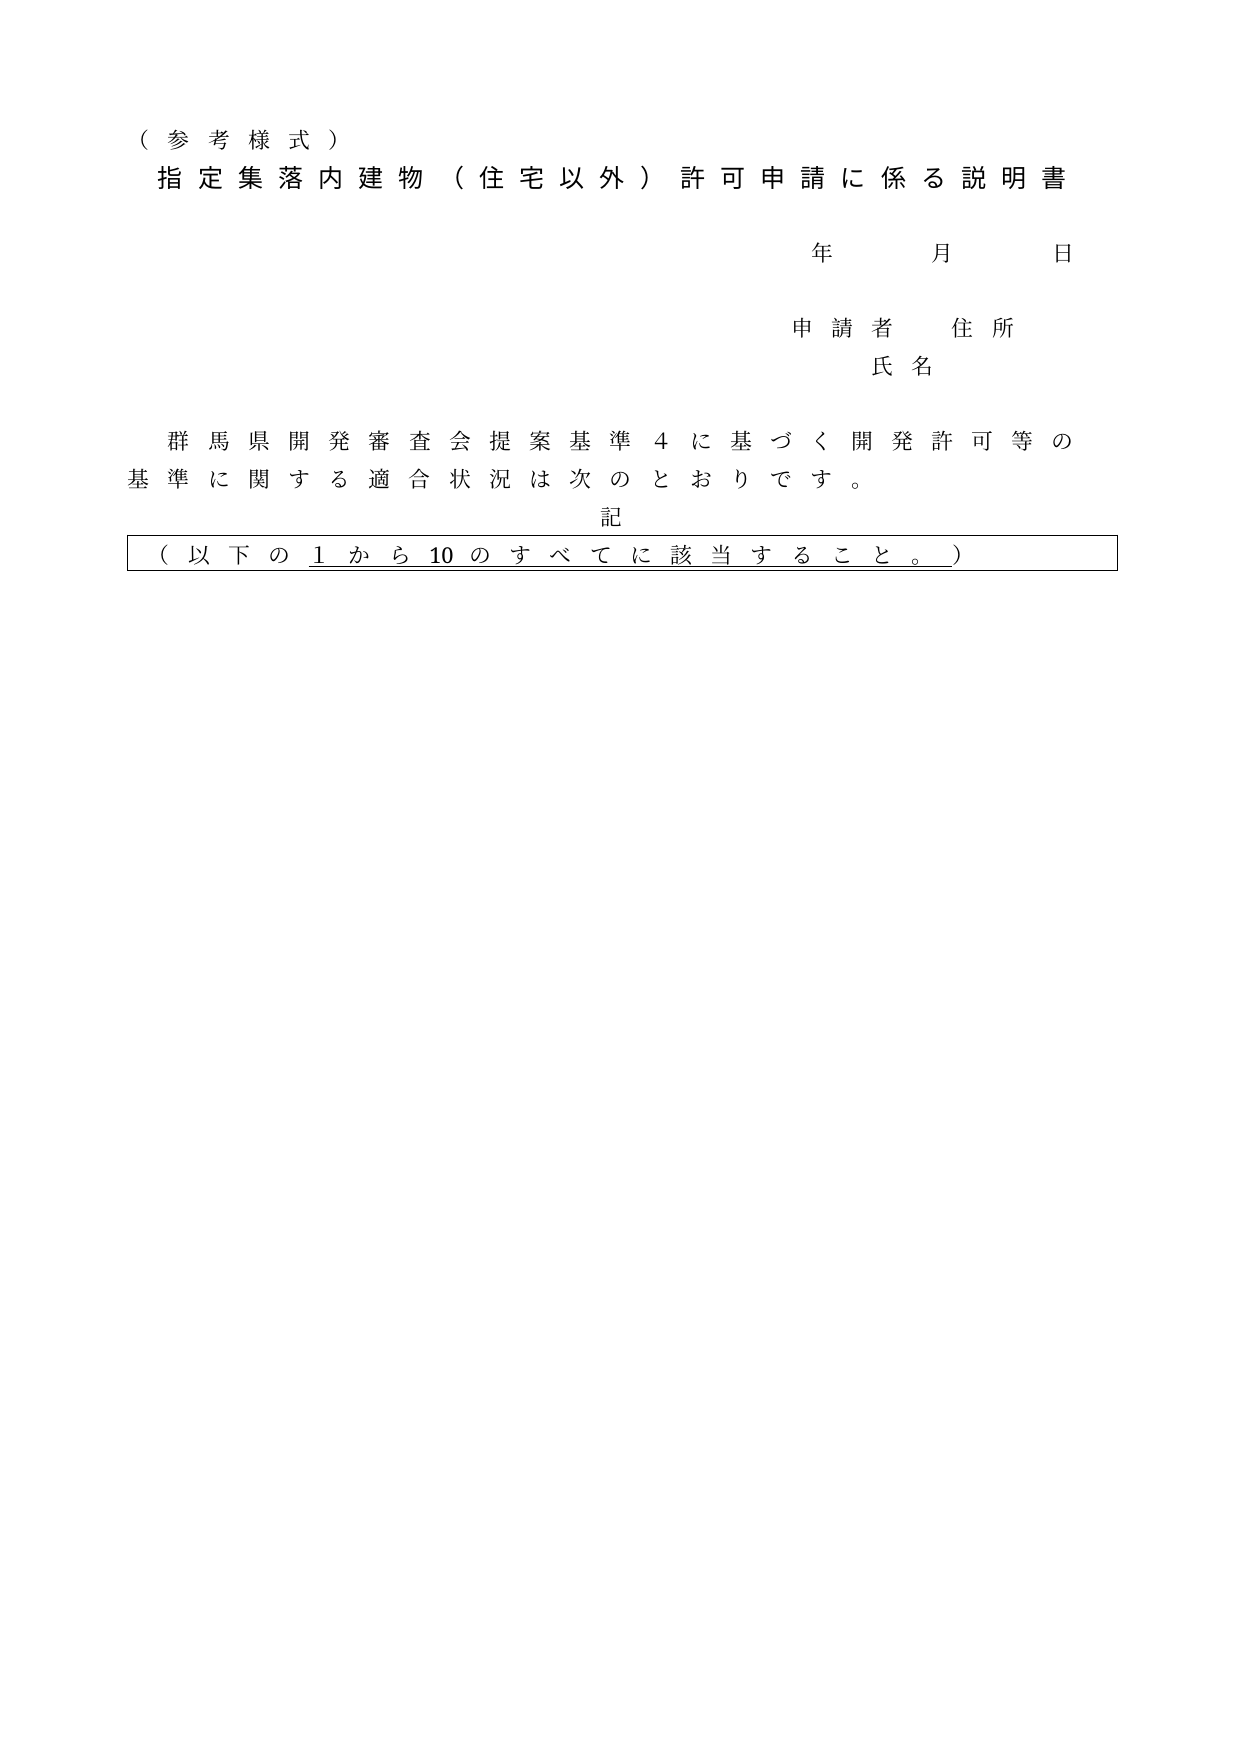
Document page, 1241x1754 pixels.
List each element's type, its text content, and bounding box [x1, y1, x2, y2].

text （参考様式） [127, 120, 1113, 157]
text 指定集落内建物（住宅以外）許可申請に係る説明書 [127, 157, 1113, 195]
text 群馬県開発審査会提案基準４に基づく開発許可等の基準に関する適合状況は次のとおりです。 [127, 421, 1113, 497]
text 氏名 [127, 346, 1092, 384]
text 年 月 日 [127, 233, 1092, 271]
text 記 [127, 497, 1113, 534]
table_header （以下の１から10のすべてに該当すること。） [128, 536, 1117, 570]
text 申請者 住所 [127, 308, 1092, 346]
